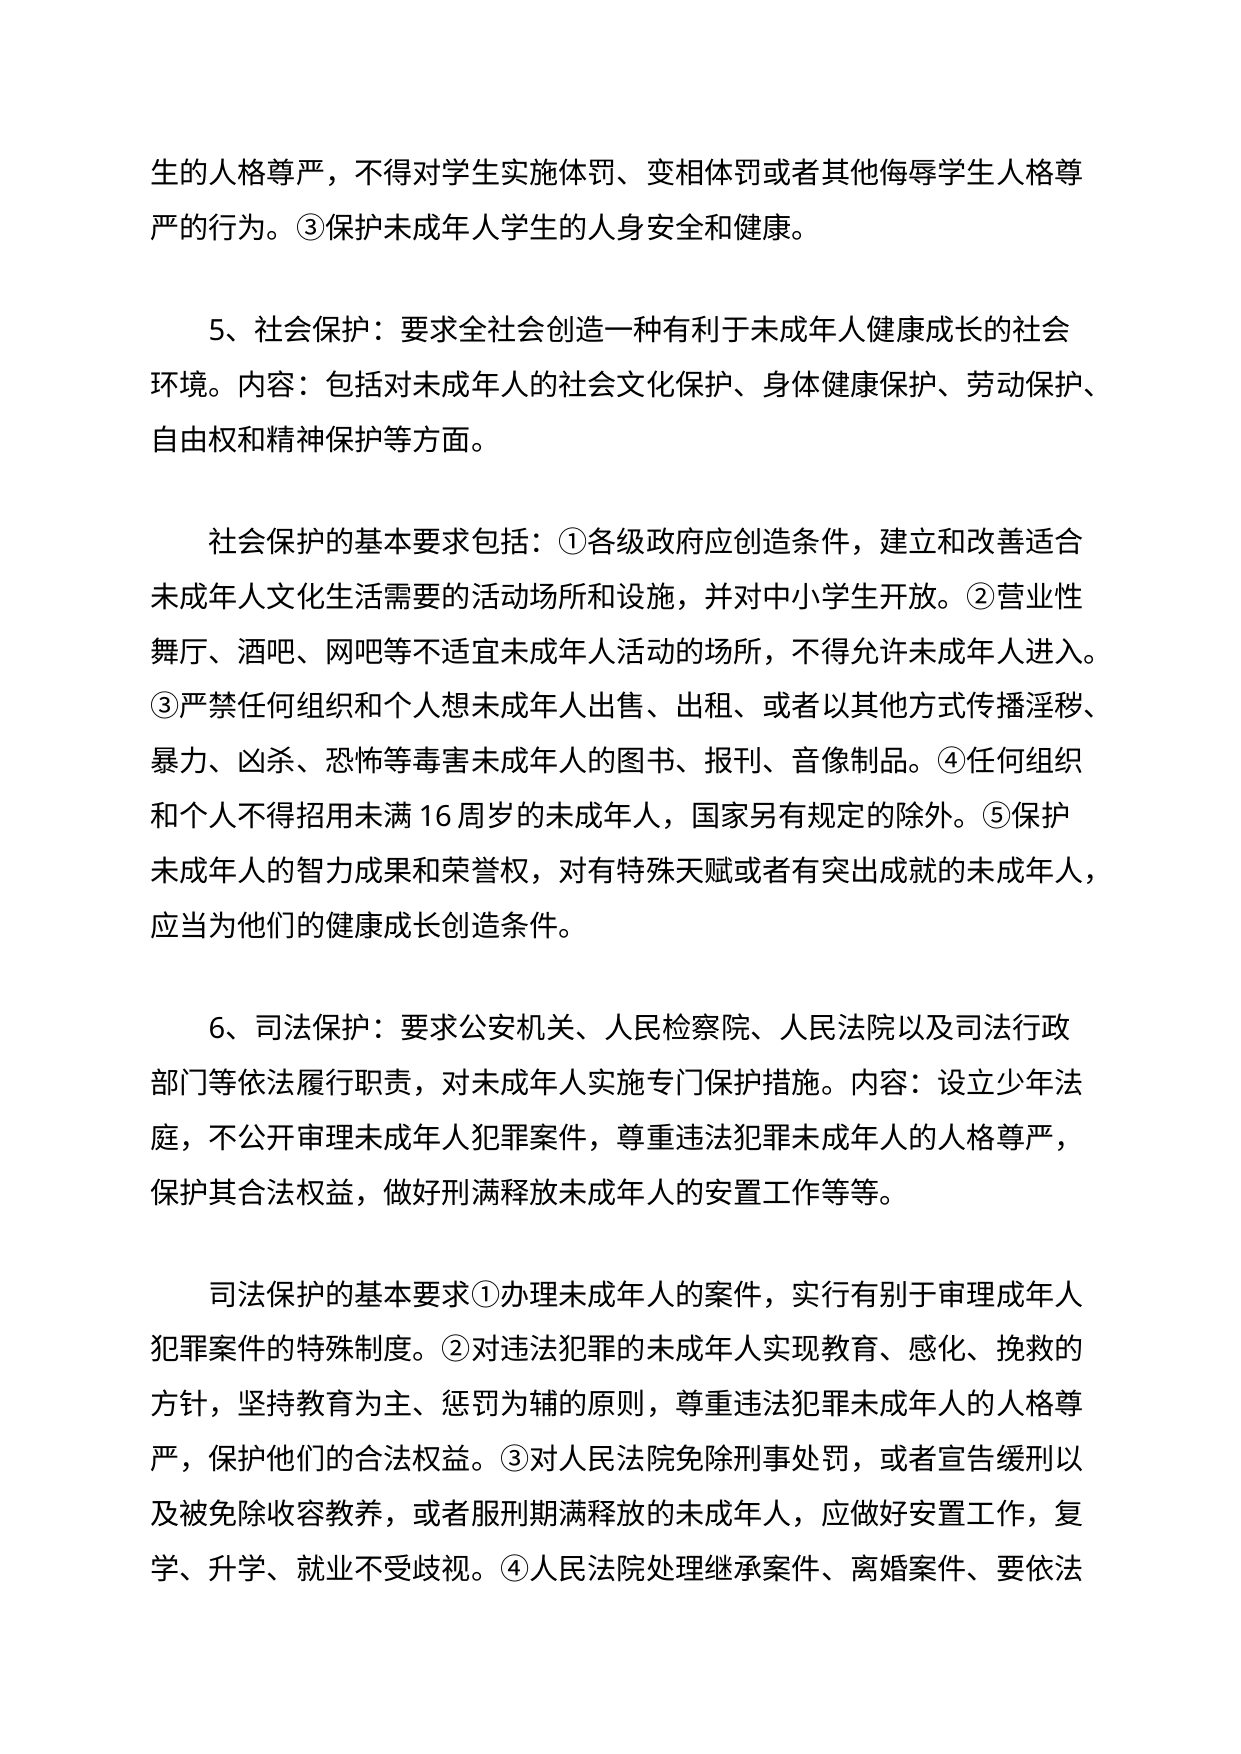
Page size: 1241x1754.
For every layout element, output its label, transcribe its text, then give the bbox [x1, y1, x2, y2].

text 5、社会保护：要求全社会创造一种有利于未成年人健康成长的社会环境。内容：包括对未成年人的社会文化保护、身体健康保护、劳动保护、自由权和精神保护等方面。 [150, 307, 1090, 459]
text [150, 1271, 1090, 1588]
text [150, 150, 1090, 247]
text 社会保护的基本要求包括：①各级政府应创造条件，建立和改善适合未成年人文化生活需要的活动场所和设施，并对中小学生开放。②营业性舞厅、酒吧、网吧等不适宜未成年人活动的场所，不得允许未成年人进入。③严禁任何组织和个人想未成年人出售、出租、或者以其他方式传播淫秽、暴力、凶杀、恐怖等毒害未成年人的图书、报刊、音像制品。④任何组织和个人不得招用未满16周岁的未成年人，国家另有规定的除外。⑤保护未成年人的智力成果和荣誉权，对有特殊天赋或者有突出成就的未成年人，应当为他们的健康成长创造条件。 [150, 518, 1090, 945]
text 6、司法保护：要求公安机关、人民检察院、人民法院以及司法行政部门等依法履行职责，对未成年人实施专门保护措施。内容：设立少年法庭，不公开审理未成年人犯罪案件，尊重违法犯罪未成年人的人格尊严，保护其合法权益，做好刑满释放未成年人的安置工作等等。 [150, 1004, 1090, 1212]
